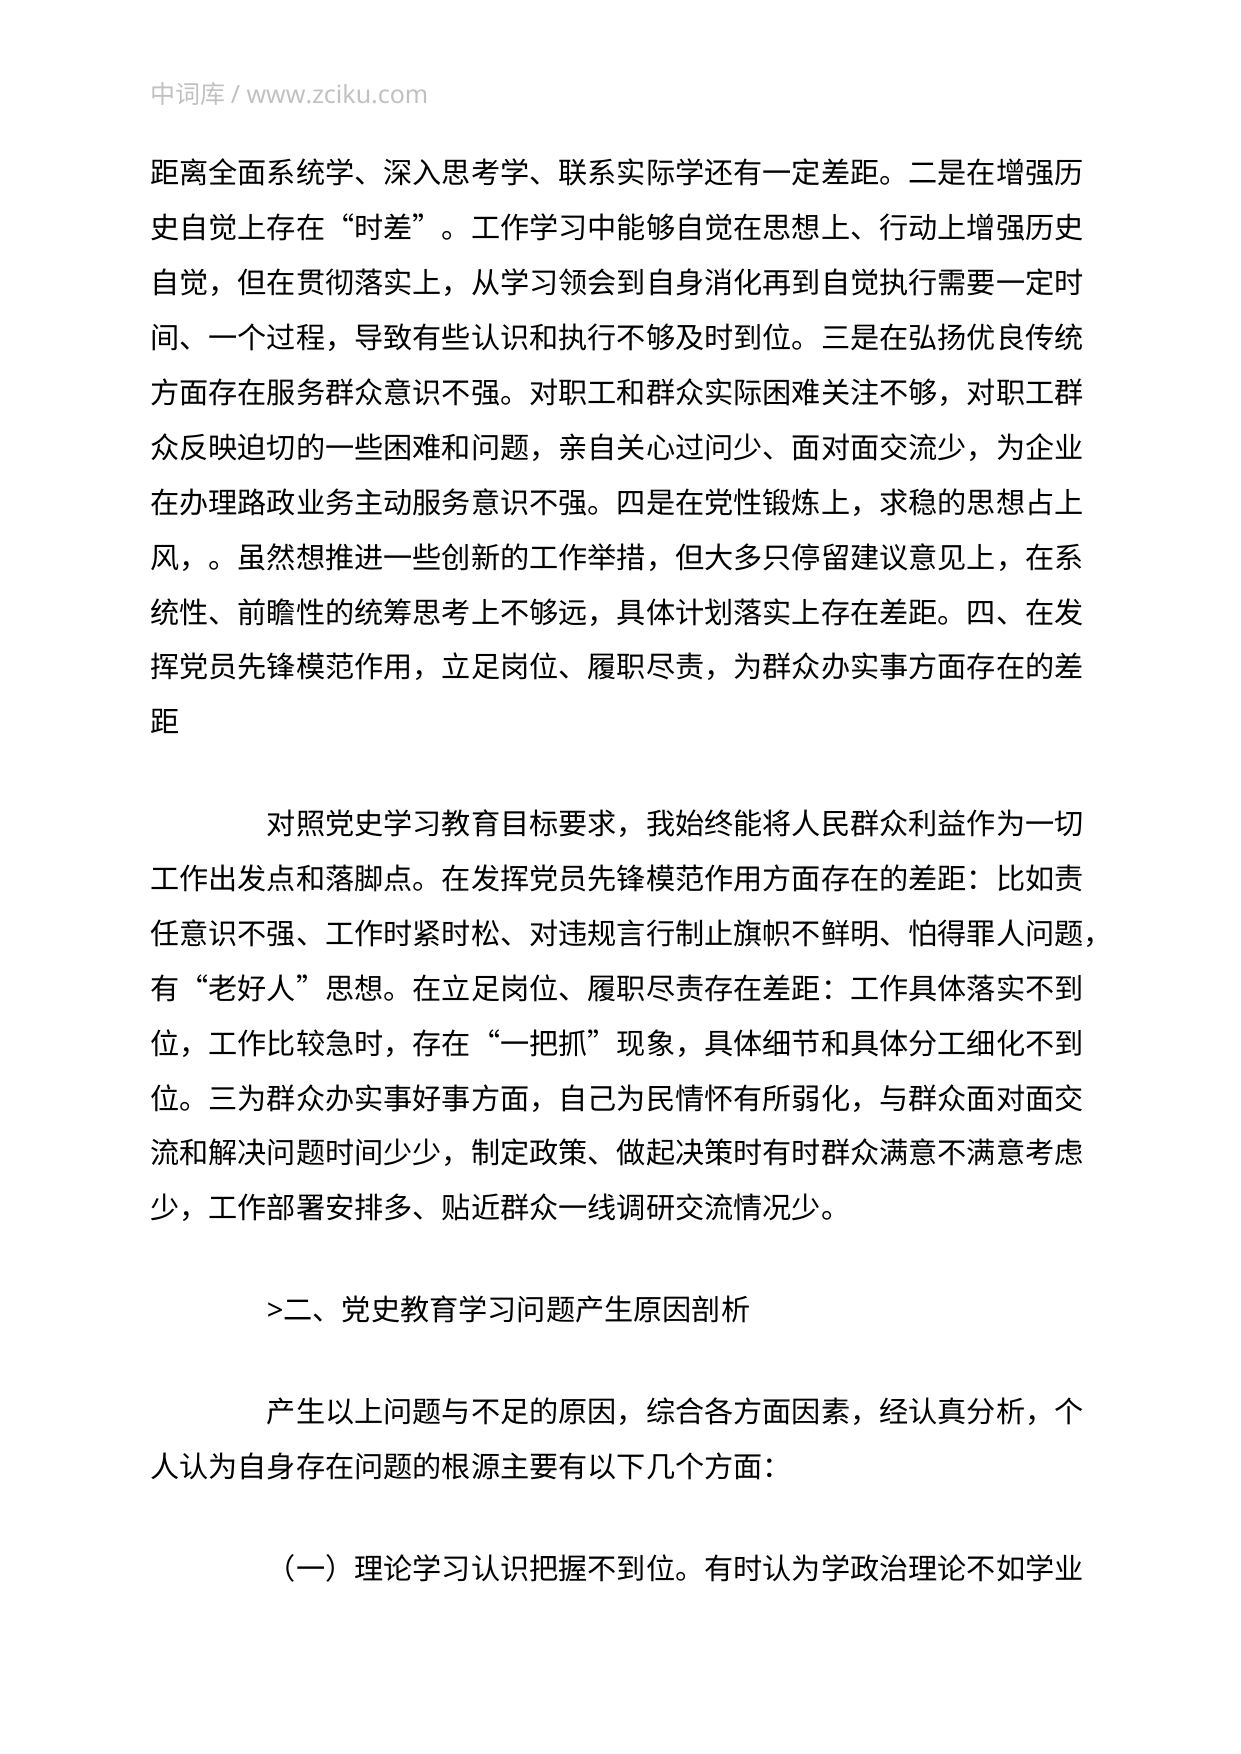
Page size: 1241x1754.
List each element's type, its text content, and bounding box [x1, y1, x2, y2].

text 产生以上问题与不足的原因，综合各方面因素，经认真分析，个人认为自身存在问题的根源主要有以下几个方面： [150, 1389, 1090, 1486]
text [150, 150, 1090, 741]
text >二、党史教育学习问题产生原因剖析 [150, 1287, 1090, 1329]
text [150, 1545, 1090, 1588]
text 对照党史学习教育目标要求，我始终能将人民群众利益作为一切工作出发点和落脚点。在发挥党员先锋模范作用方面存在的差距：比如责任意识不强、工作时紧时松、对违规言行制止旗帜不鲜明、怕得罪人问题，有“老好人”思想。在立足岗位、履职尽责存在差距：工作具体落实不到位，工作比较急时，存在“一把抓”现象，具体细节和具体分工细化不到位。三为群众办实事好事方面，自己为民情怀有所弱化，与群众面对面交流和解决问题时间少少，制定政策、做起决策时有时群众满意不满意考虑少，工作部署安排多、贴近群众一线调研交流情况少。 [150, 801, 1090, 1227]
